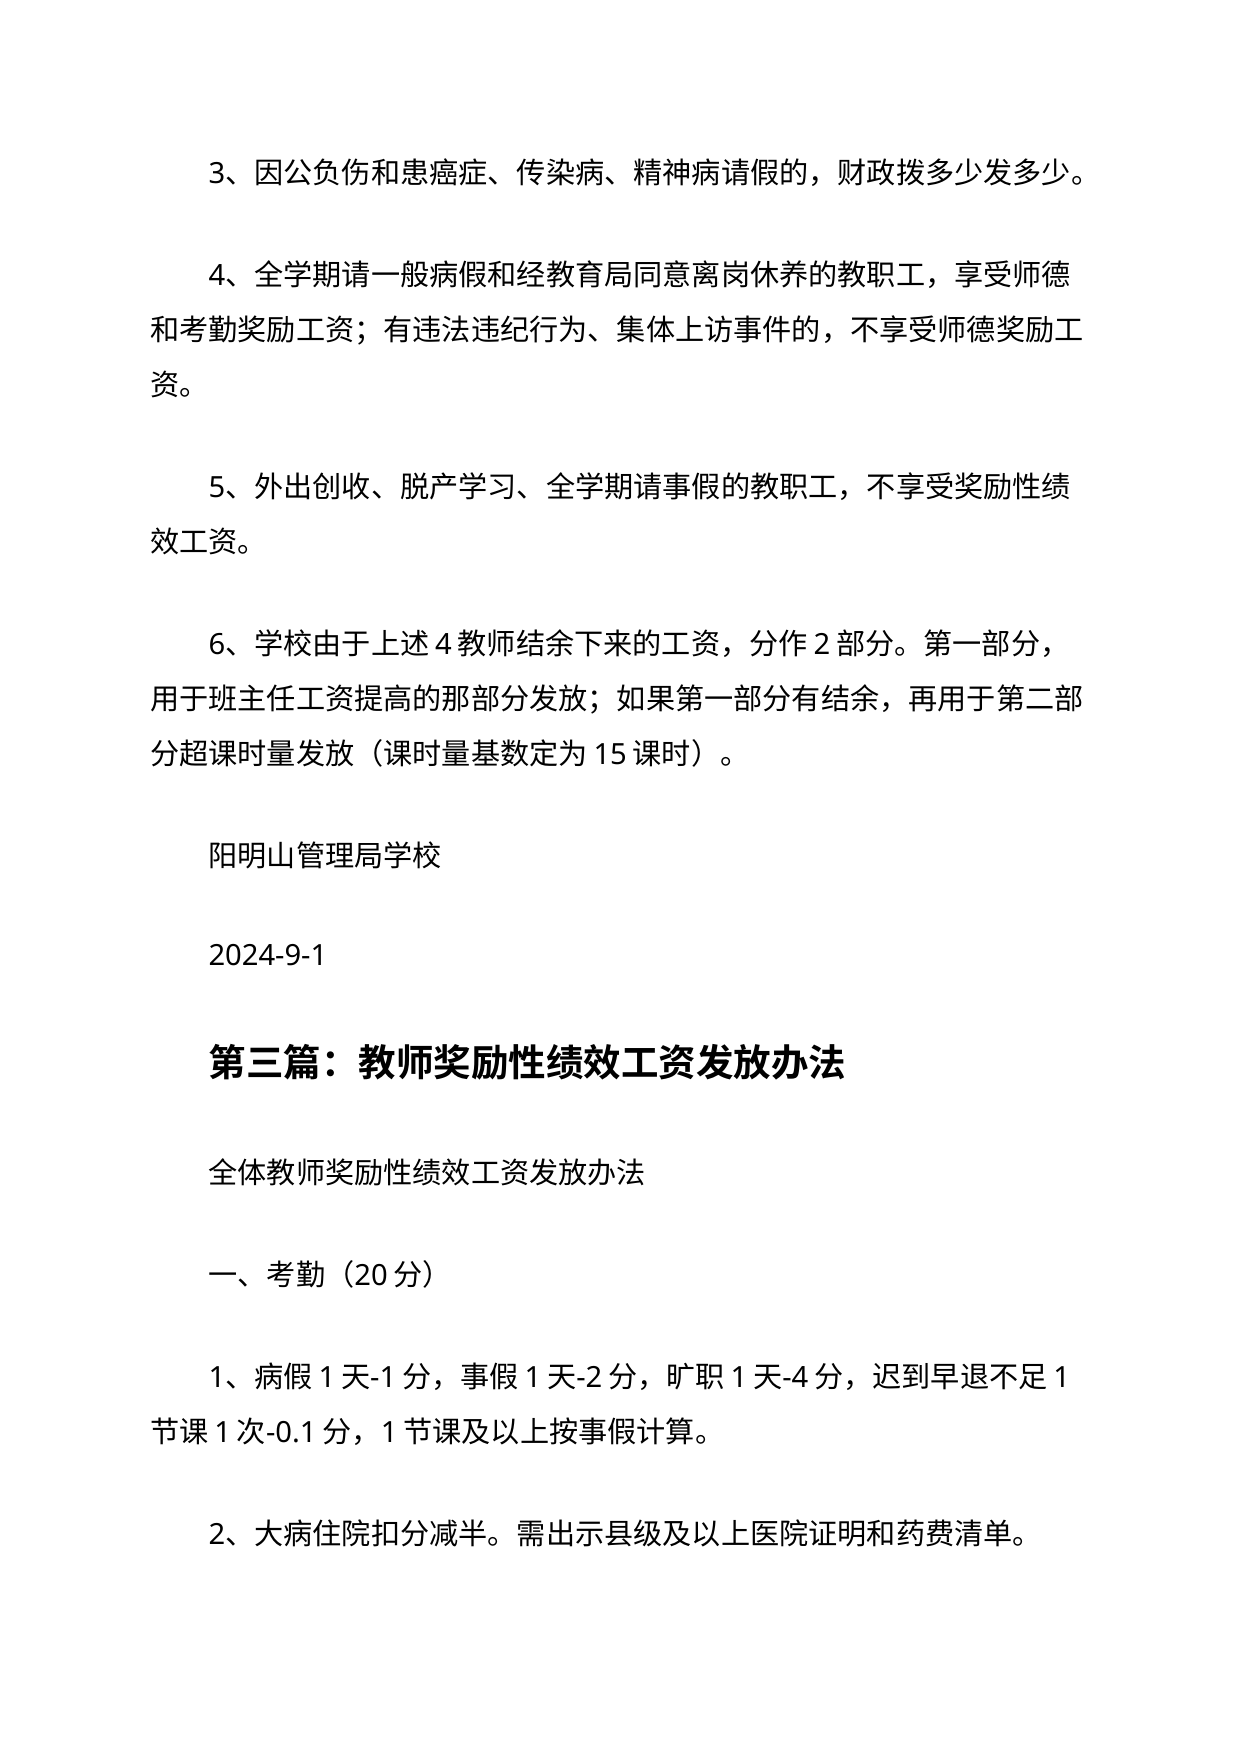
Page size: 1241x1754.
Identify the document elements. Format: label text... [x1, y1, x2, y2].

text 阳明山管理局学校 [150, 832, 1090, 874]
text 1、病假1天-1分，事假1天-2分，旷职1天-4分，迟到早退不足1节课1次-0.1分，1节课及以上按事假计算。 [150, 1354, 1090, 1451]
text 2、大病住院扣分减半。需出示县级及以上医院证明和药费清单。 [150, 1511, 1090, 1553]
text 2024-9-1 [150, 934, 1090, 974]
text 5、外出创收、脱产学习、全学期请事假的教职工，不享受奖励性绩效工资。 [150, 464, 1090, 561]
text 3、因公负伤和患癌症、传染病、精神病请假的，财政拨多少发多少。 [150, 150, 1090, 192]
text 6、学校由于上述4教师结余下来的工资，分作2部分。第一部分，用于班主任工资提高的那部分发放；如果第一部分有结余，再用于第二部分超课时量发放（课时量基数定为15课时）。 [150, 620, 1090, 773]
text 一、考勤（20分） [150, 1252, 1090, 1294]
text 全体教师奖励性绩效工资发放办法 [150, 1150, 1090, 1192]
text 4、全学期请一般病假和经教育局同意离岗休养的教职工，享受师德和考勤奖励工资；有违法违纪行为、集体上访事件的，不享受师德奖励工资。 [150, 252, 1090, 404]
text 第三篇：教师奖励性绩效工资发放办法 [150, 1032, 1090, 1087]
